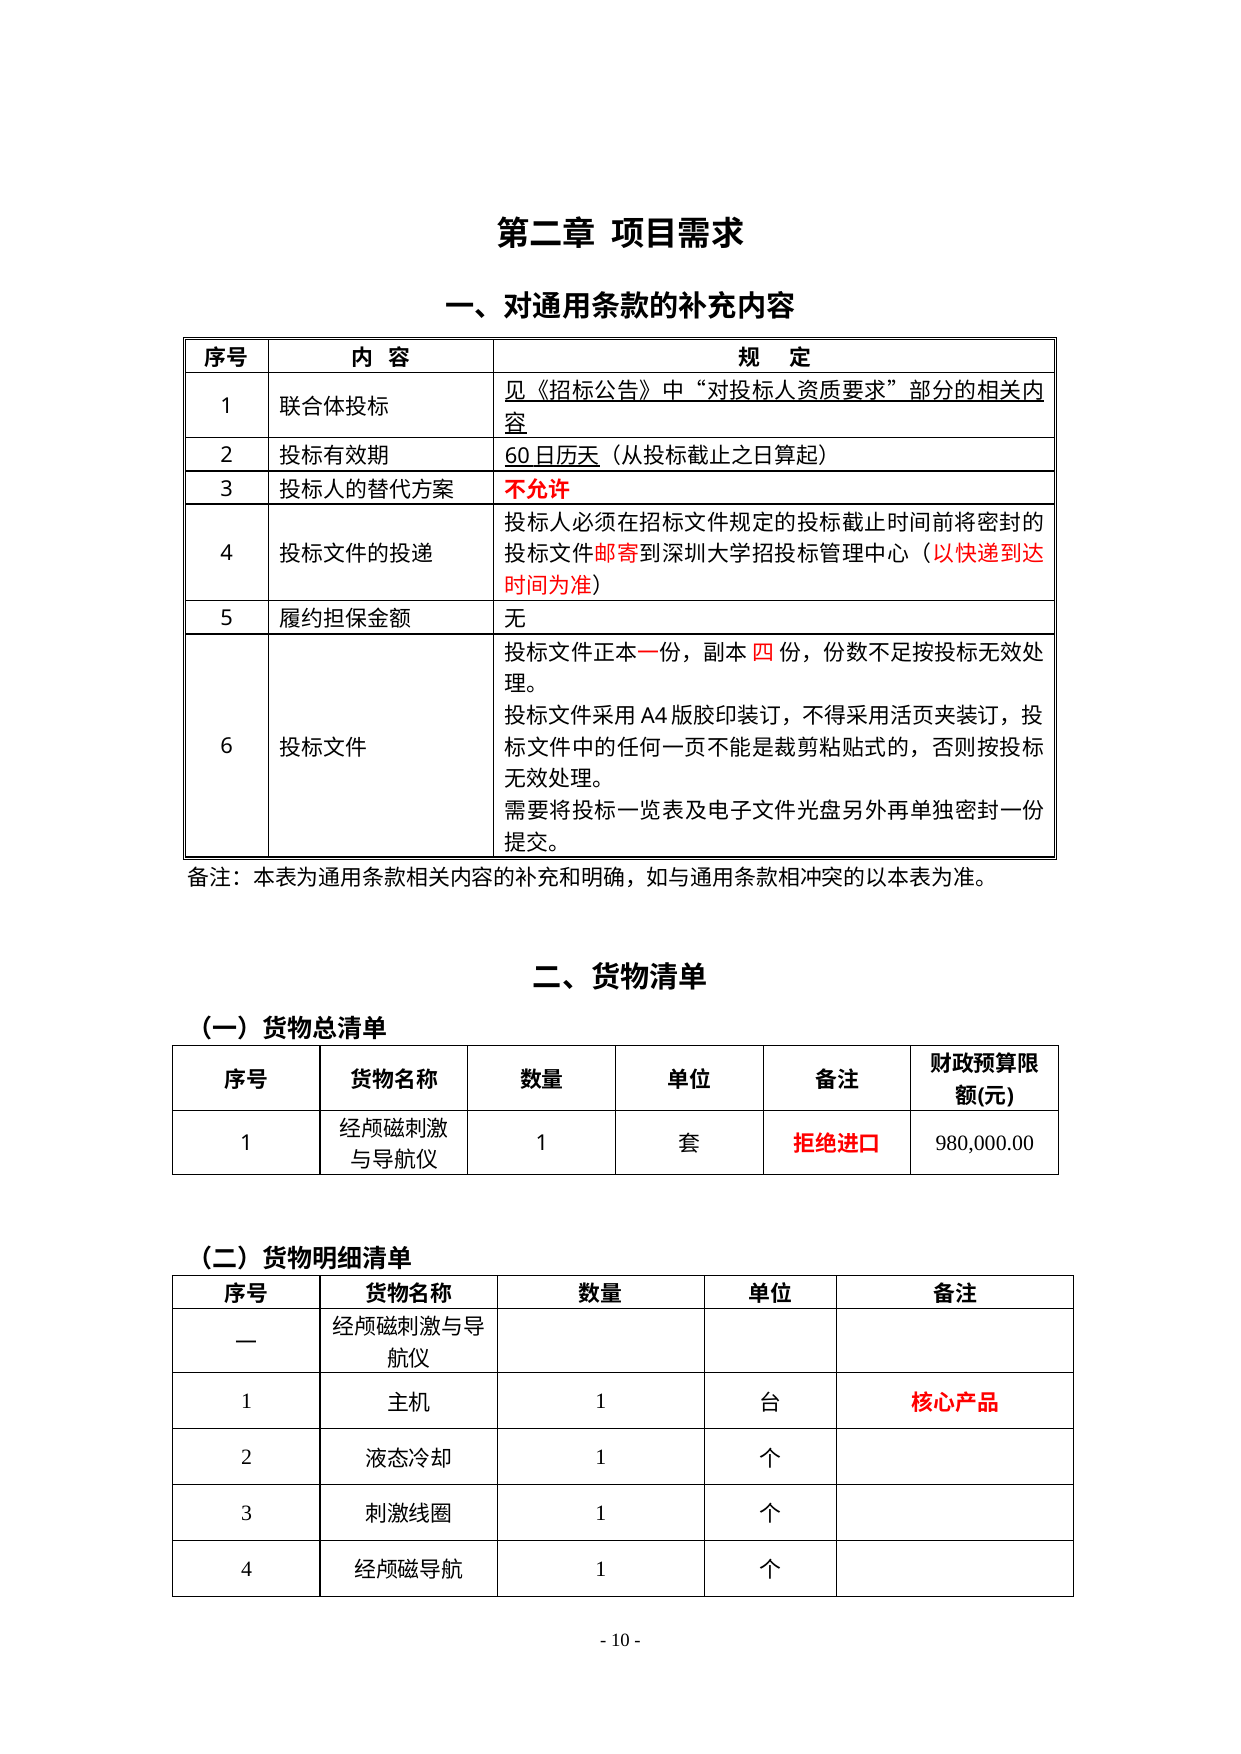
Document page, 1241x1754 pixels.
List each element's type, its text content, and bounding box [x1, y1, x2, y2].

table_cell 1 [173, 1373, 319, 1428]
table_cell 套 [616, 1111, 763, 1174]
table_header 数量 [468, 1046, 615, 1109]
table_cell 台 [705, 1373, 836, 1428]
table_cell [837, 1541, 1073, 1596]
table_cell 履约担保金额 [269, 601, 493, 633]
table_cell 不允许 [494, 472, 1054, 503]
text （一）货物总清单 [187, 1009, 1053, 1045]
table_header 内 容 [269, 340, 493, 372]
table_cell 6 [186, 635, 268, 856]
table_header 备注 [764, 1046, 910, 1109]
table_cell 见《招标公告》中“对投标人资质要求”部分的相关内容 [494, 373, 1054, 437]
text （二）货物明细清单 [187, 1239, 1053, 1275]
table_header 单位 [705, 1276, 836, 1308]
table_cell [498, 1309, 704, 1372]
subtitle 二、货物清单 [187, 954, 1053, 996]
table_header 货物名称 [321, 1276, 497, 1308]
table_cell 经颅磁导航 [321, 1541, 497, 1596]
table_cell 投标文件的投递 [269, 505, 493, 600]
table_header 规 定 [494, 340, 1054, 372]
table_header 序号 [173, 1276, 319, 1308]
table_cell 投标文件 [269, 635, 493, 856]
table_cell 刺激线圈 [321, 1485, 497, 1540]
table_header 数量 [498, 1276, 704, 1308]
table_header 序号 [173, 1046, 319, 1109]
table_cell 投标有效期 [269, 438, 493, 470]
table_cell 个 [705, 1541, 836, 1596]
table_cell 经颅磁刺激与导航仪 [321, 1309, 497, 1372]
table_cell 1 [186, 373, 268, 437]
table_cell 核心产品 [837, 1373, 1073, 1428]
table_header 序号 [186, 340, 268, 372]
table_cell 4 [173, 1541, 319, 1596]
table_header 单位 [616, 1046, 763, 1109]
text 备注：本表为通用条款相关内容的补充和明确，如与通用条款相冲突的以本表为准。 [187, 860, 1053, 891]
table_cell 投标文件正本一份，副本 四 份，份数不足按投标无效处理。 投标文件采用A4版胶印装订，不得采用活页夹装订，投标文件中的任何一页不能是裁剪粘贴式的，否则按投标无效处理。 需要将投标一览表及电子文件光盘另外再单独密封一份提交。 [494, 635, 1054, 856]
table_cell 拒绝进口 [764, 1111, 910, 1174]
table_cell 1 [498, 1541, 704, 1596]
table_cell 1 [498, 1485, 704, 1540]
table_cell 3 [173, 1485, 319, 1540]
table_cell 无 [494, 601, 1054, 633]
table_cell 个 [705, 1429, 836, 1484]
table_cell [837, 1485, 1073, 1540]
table_cell 5 [186, 601, 268, 633]
table_cell [837, 1309, 1073, 1372]
table_header 财政预算限额(元) [911, 1046, 1058, 1109]
table_cell 60日历天（从投标截止之日算起） [494, 438, 1054, 470]
table_cell 980,000.00 [911, 1111, 1058, 1174]
table_cell 1 [173, 1111, 319, 1174]
table_cell 一 [173, 1309, 319, 1372]
table_cell 联合体投标 [269, 373, 493, 437]
table_cell [837, 1429, 1073, 1484]
table_header 备注 [837, 1276, 1073, 1308]
table_cell 1 [498, 1429, 704, 1484]
table_cell 4 [186, 505, 268, 600]
table_cell [705, 1309, 836, 1372]
subtitle 一、对通用条款的补充内容 [187, 282, 1053, 324]
table_cell 1 [468, 1111, 615, 1174]
table_cell 经颅磁刺激与导航仪 [321, 1111, 467, 1174]
table_cell 个 [705, 1485, 836, 1540]
table_cell 投标人必须在招标文件规定的投标截止时间前将密封的投标文件邮寄到深圳大学招投标管理中心（以快递到达时间为准） [494, 505, 1054, 600]
table_cell 主机 [321, 1373, 497, 1428]
table_cell 3 [186, 472, 268, 503]
table_cell 投标人的替代方案 [269, 472, 493, 503]
table_cell 液态冷却 [321, 1429, 497, 1484]
table_cell 2 [186, 438, 268, 470]
table_cell 1 [498, 1373, 704, 1428]
table_header 货物名称 [321, 1046, 467, 1109]
subtitle 第二章 项目需求 [187, 207, 1053, 255]
table_cell 2 [173, 1429, 319, 1484]
